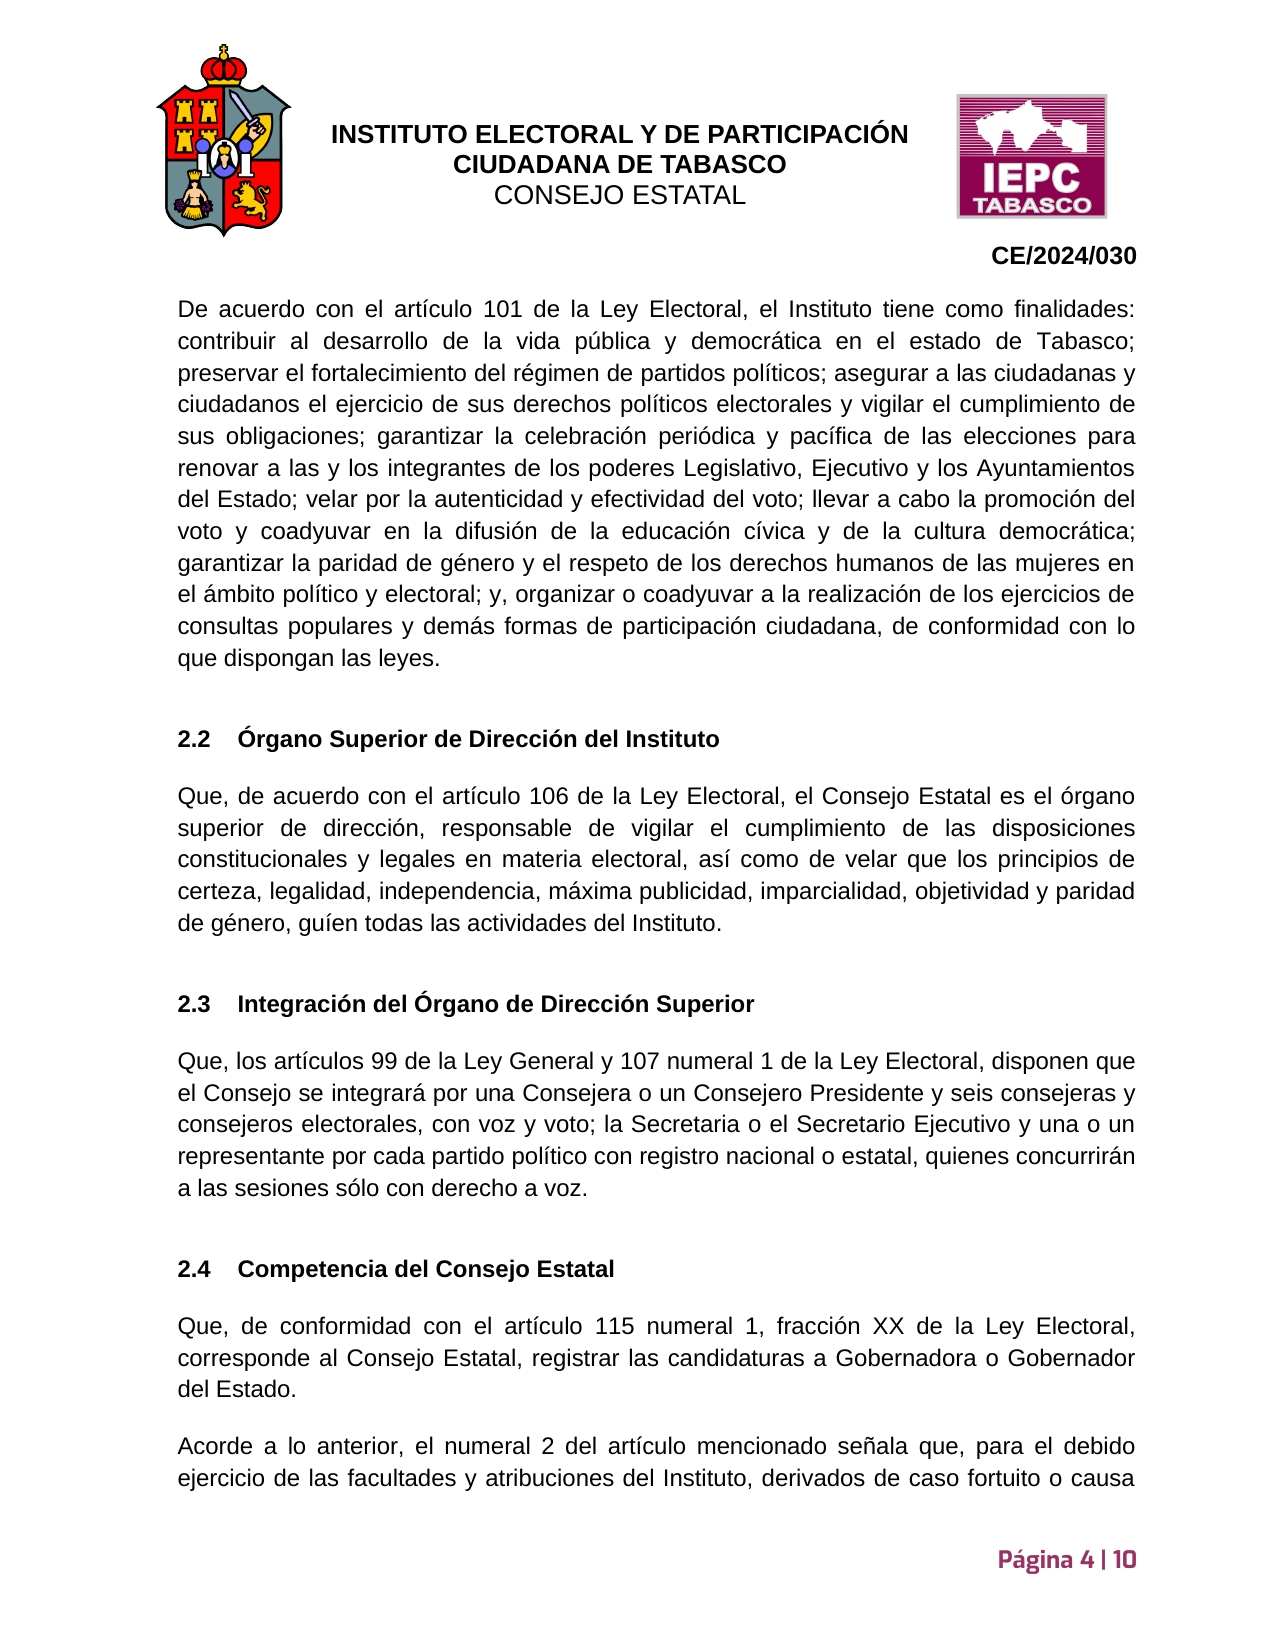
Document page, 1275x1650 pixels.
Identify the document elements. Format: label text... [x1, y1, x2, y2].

subtitle Competencia del Consejo Estatal [177, 1255, 1137, 1283]
text Que, los artículos 99 de la Ley General y 107 numeral 1 de la Ley Electoral, disponen que el Consejo se integrará por una Consejera o un Consejero Presidente y seis consejeras y consejeros electorales, con voz y voto; la Secretaria o el Secretario Ejecutivo y una o un representante por cada partido político con registro nacional o estatal, quienes concurrirán a las sesiones sólo con derecho a voz. [177, 1047, 1137, 1201]
text De acuerdo con el artículo 101 de la Ley Electoral, el Instituto tiene como finalidades: contribuir al desarrollo de la vida pública y democrática en el estado de Tabasco; preservar el fortalecimiento del régimen de partidos políticos; asegurar a las ciudadanas y ciudadanos el ejercicio de sus derechos políticos electorales y vigilar el cumplimiento de sus obligaciones; garantizar la celebración periódica y pacífica de las elecciones para renovar a las y los integrantes de los poderes Legislativo, Ejecutivo y los Ayuntamientos del Estado; velar por la autenticidad y efectividad del voto; llevar a cabo la promoción del voto y coadyuvar en la difusión de la educación cívica y de la cultura democrática; garantizar la paridad de género y el respeto de los derechos humanos de las mujeres en el ámbito político y electoral; y, organizar o coadyuvar a la realización de los ejercicios de consultas populares y demás formas de participación ciudadana, de conformidad con lo que dispongan las leyes. [177, 295, 1137, 671]
subtitle Integración del Órgano de Dirección Superior [177, 990, 1137, 1018]
text Que, de acuerdo con el artículo 106 de la Ley Electoral, el Consejo Estatal es el órgano superior de dirección, responsable de vigilar el cumplimiento de las disposiciones constitucionales y legales en materia electoral, así como de velar que los principios de certeza, legalidad, independencia, máxima publicidad, imparcialidad, objetividad y paridad de género, guíen todas las actividades del Instituto. [177, 782, 1137, 936]
subtitle Órgano Superior de Dirección del Instituto [177, 725, 1137, 753]
picture [147, 44, 295, 241]
text Que, de conformidad con el artículo 115 numeral 1, fracción XX de la Ley Electoral, corresponde al Consejo Estatal, registrar las candidaturas a Gobernadora o Gobernador del Estado. [177, 1312, 1137, 1403]
picture [956, 94, 1108, 219]
